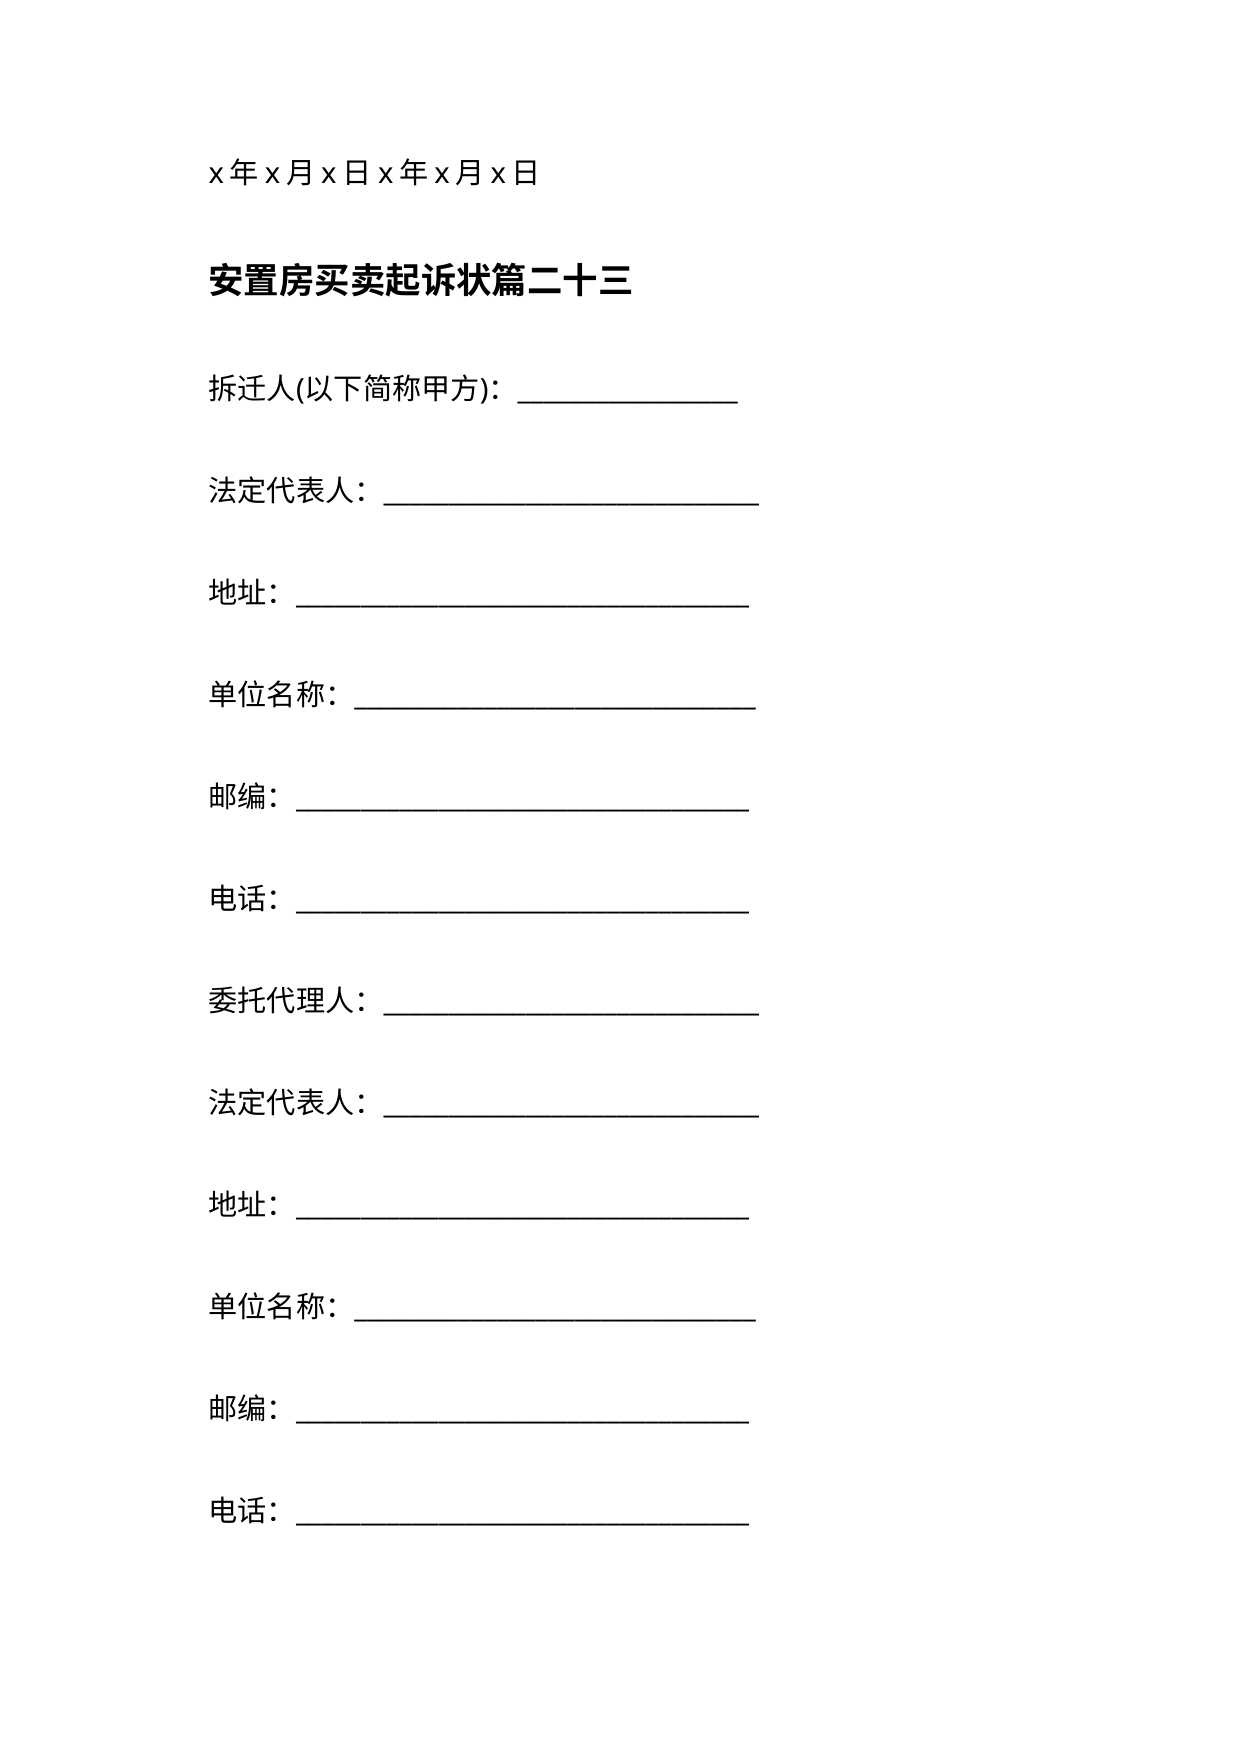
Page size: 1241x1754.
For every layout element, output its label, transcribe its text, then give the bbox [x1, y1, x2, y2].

text 地址：___________________________________ [150, 1181, 1090, 1224]
text 电话：___________________________________ [150, 875, 1090, 918]
text 委托代理人：_____________________________ [150, 977, 1090, 1020]
text 法定代表人：_____________________________ [150, 1079, 1090, 1122]
text 电话：___________________________________ [150, 1487, 1090, 1529]
text 法定代表人：_____________________________ [150, 467, 1090, 510]
text 单位名称：_______________________________ [150, 671, 1090, 714]
text 邮编：___________________________________ [150, 773, 1090, 816]
text x年x月x日 x年x月x日 [150, 150, 1090, 192]
text 地址：___________________________________ [150, 569, 1090, 612]
text 单位名称：_______________________________ [150, 1283, 1090, 1326]
text 拆迁人(以下简称甲方)：_________________ [150, 365, 1090, 408]
text 安置房买卖起诉状篇二十三 [150, 252, 1090, 303]
text 邮编：___________________________________ [150, 1385, 1090, 1428]
